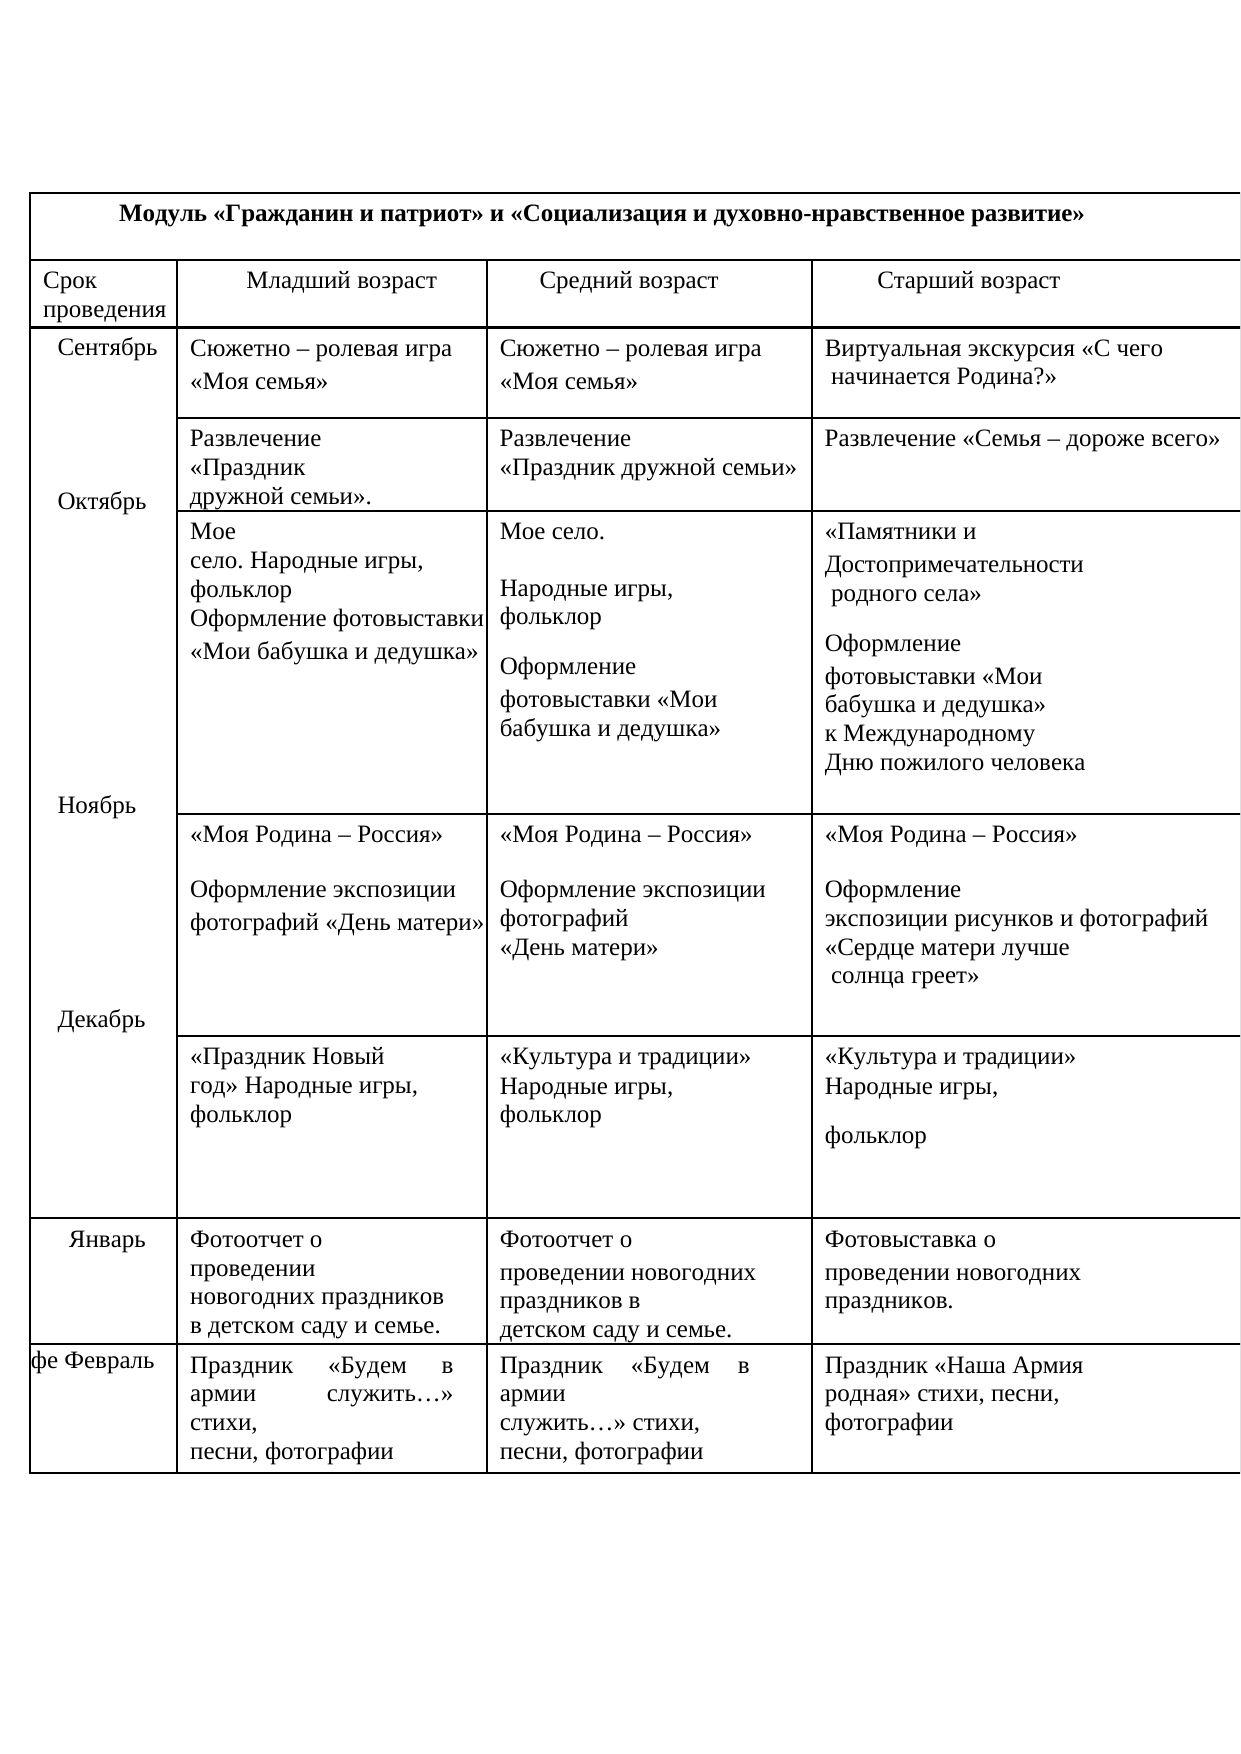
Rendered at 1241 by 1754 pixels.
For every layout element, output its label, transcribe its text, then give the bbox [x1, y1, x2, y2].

table_cell Срок проведения [31, 261, 176, 326]
table_cell «Моя Родина – Россия» Оформление экспозиции рисунков и фотографий «Сердце матери лучше солнца греет» [813, 815, 1240, 1034]
table_cell «Культура и традиции» Народные игры, фольклор [488, 1037, 811, 1217]
table_cell Фотовыставка о проведении новогодних праздников. [813, 1219, 1240, 1343]
table_cell фе Февраль [31, 1345, 176, 1472]
table_cell «Культура и традиции» Народные игры, фольклор [813, 1037, 1240, 1217]
table_cell Сюжетно – ролевая игра «Моя семья» [178, 329, 486, 417]
table_cell Сюжетно – ролевая игра «Моя семья» [488, 329, 811, 417]
table_cell «Моя Родина – Россия» Оформление экспозиции фотографий «День матери» [488, 815, 811, 1034]
table_cell Младший возраст [178, 261, 486, 326]
table_cell Праздник «Будем в армии служить…» стихи, песни, фотографии [488, 1345, 811, 1472]
table_cell Фотоотчет о проведении новогодних праздников в детском саду и семье. [488, 1219, 811, 1343]
table_cell Праздник «Наша Армия родная» стихи, песни, фотографии [813, 1345, 1240, 1472]
table_cell Сентябрь Октябрь Ноябрь Декабрь [31, 329, 176, 1217]
table_cell Фотоотчет о проведении новогодних праздников в детском саду и семье. [178, 1219, 486, 1343]
table_cell Мое село. Народные игры, фольклор Оформление фотовыставки «Мои бабушка и дедушка» [488, 512, 811, 813]
table_cell Январь [31, 1219, 176, 1343]
table_cell «Праздник Новый год» Народные игры, фольклор [178, 1037, 486, 1217]
table_cell Средний возраст [488, 261, 811, 326]
table_cell Праздник «Будем в армии служить…» стихи, песни, фотографии [178, 1345, 486, 1472]
table_cell Развлечение «Праздник дружной семьи» [488, 419, 811, 510]
table_cell Развлечение «Праздник дружной семьи». [178, 419, 486, 510]
table_cell Старший возраст [813, 261, 1240, 326]
table_cell Мое село. Народные игры, фольклор Оформление фотовыставки «Мои бабушка и дедушка» [178, 512, 486, 813]
table_cell «Моя Родина – Россия» Оформление экспозиции фотографий «День матери» [178, 815, 486, 1034]
table_cell Развлечение «Семья – дороже всего» [813, 419, 1240, 510]
table_cell «Памятники и Достопримечательности родного села» Оформление фотовыставки «Мои бабушка и дедушка» к Международному Дню пожилого человека [813, 512, 1240, 813]
table_header Модуль «Гражданин и патриот» и «Социализация и духовно-нравственное развитие» [31, 194, 1240, 259]
table_cell Виртуальная экскурсия «С чего начинается Родина?» [813, 329, 1240, 417]
